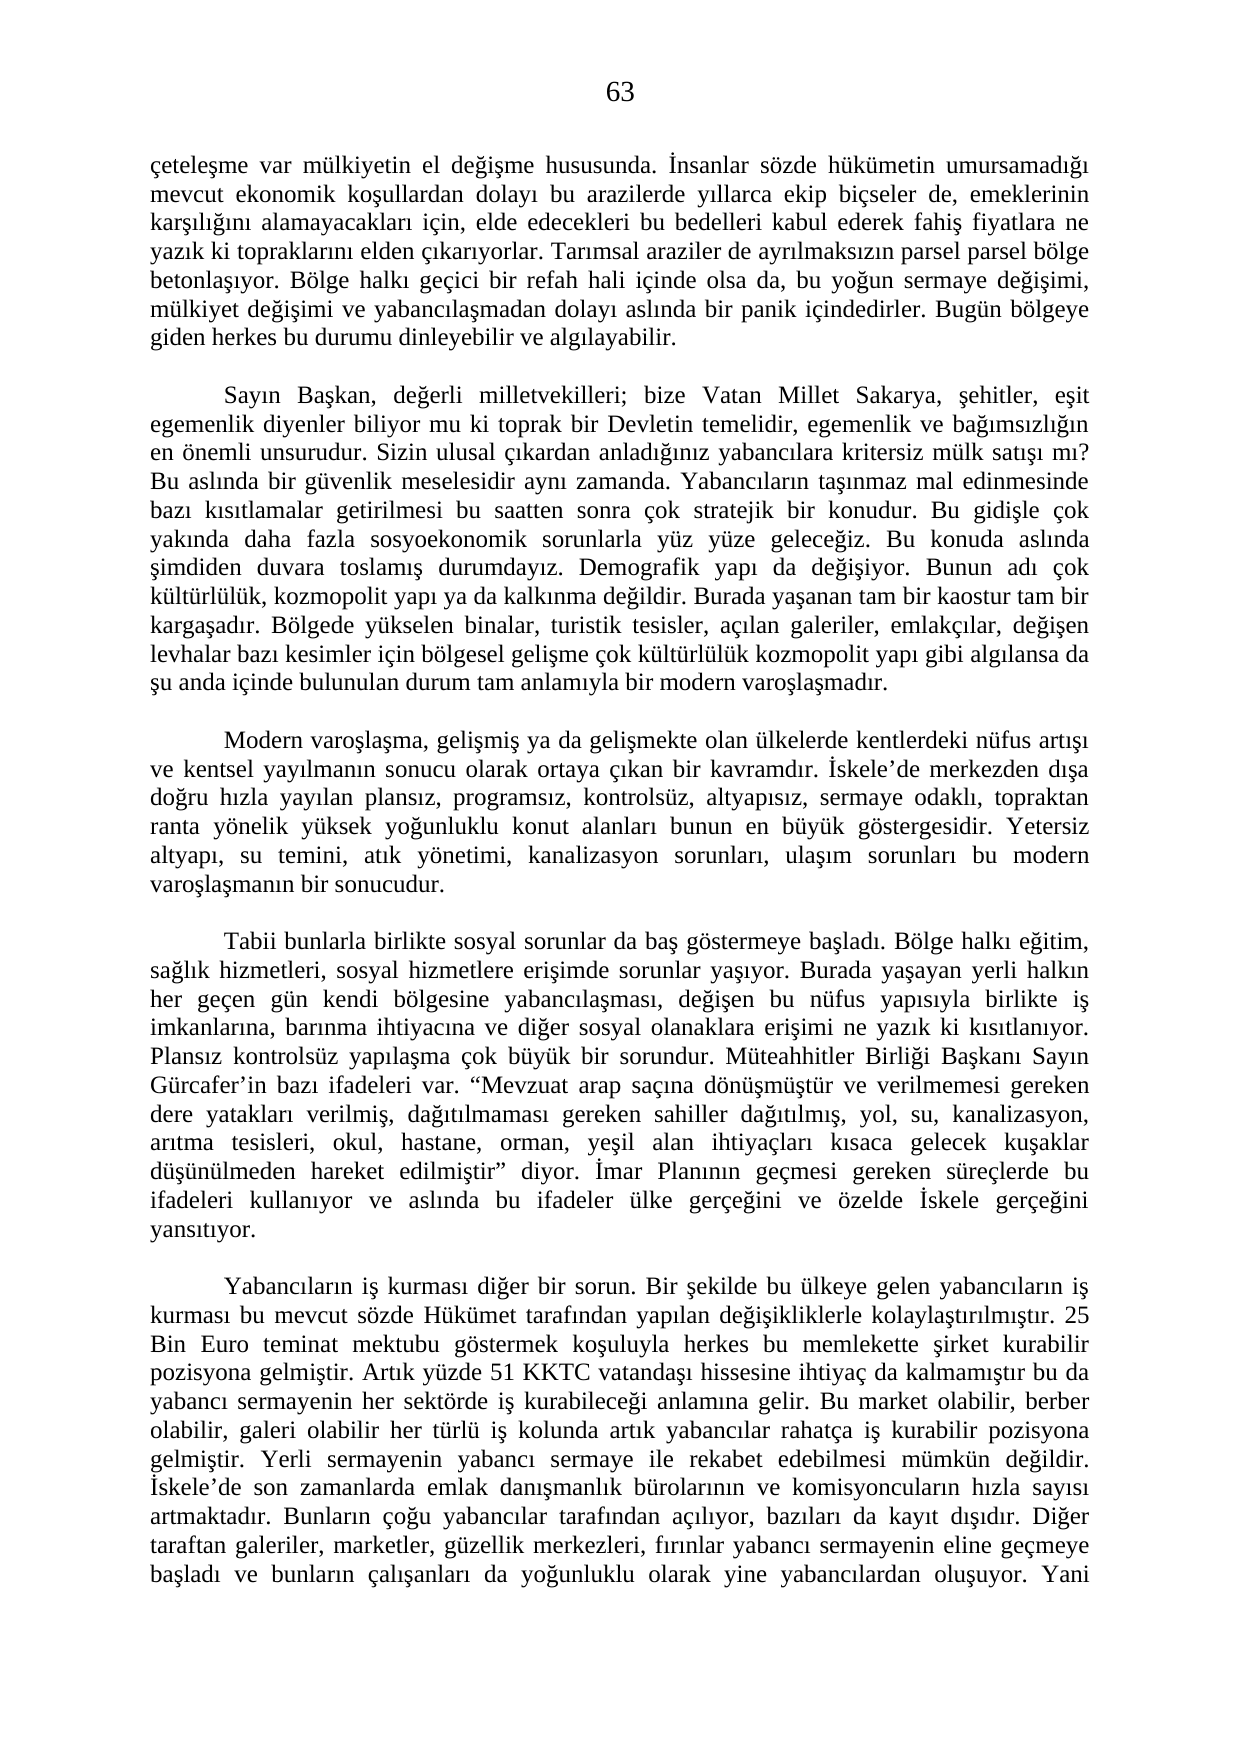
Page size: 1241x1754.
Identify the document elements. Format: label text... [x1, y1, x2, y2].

text Modern varoşlaşma, gelişmiş ya da gelişmekte olan ülkelerde kentlerdeki nüfus artışı ve kentsel yayılmanın sonucu olarak ortaya çıkan bir kavramdır. İskele’de merkezden dışa doğru hızla yayılan plansız, programsız, kontrolsüz, altyapısız, sermaye odaklı, topraktan ranta yönelik yüksek yoğunluklu konut alanları bunun en büyük göstergesidir. Yetersiz altyapı, su temini, atık yönetimi, kanalizasyon sorunları, ulaşım sorunları bu modern varoşlaşmanın bir sonucudur. [150, 725, 1090, 897]
text Tabii bunlarla birlikte sosyal sorunlar da baş göstermeye başladı. Bölge halkı eğitim, sağlık hizmetleri, sosyal hizmetlere erişimde sorunlar yaşıyor. Burada yaşayan yerli halkın her geçen gün kendi bölgesine yabancılaşması, değişen bu nüfus yapısıyla birlikte iş imkanlarına, barınma ihtiyacına ve diğer sosyal olanaklara erişimi ne yazık ki kısıtlanıyor. Plansız kontrolsüz yapılaşma çok büyük bir sorundur. Müteahhitler Birliği Başkanı Sayın Gürcafer’in bazı ifadeleri var. “Mevzuat arap saçına dönüşmüştür ve verilmemesi gereken dere yatakları verilmiş, dağıtılmaması gereken sahiller dağıtılmış, yol, su, kanalizasyon, arıtma tesisleri, okul, hastane, orman, yeşil alan ihtiyaçları kısaca gelecek kuşaklar düşünülmeden hareket edilmiştir” diyor. İmar Planının geçmesi gereken süreçlerde bu ifadeleri kullanıyor ve aslında bu ifadeler ülke gerçeğini ve özelde İskele gerçeğini yansıtıyor. [150, 926, 1090, 1242]
text Sayın Başkan, değerli milletvekilleri; bize Vatan Millet Sakarya, şehitler, eşit egemenlik diyenler biliyor mu ki toprak bir Devletin temelidir, egemenlik ve bağımsızlığın en önemli unsurudur. Sizin ulusal çıkardan anladığınız yabancılara kritersiz mülk satışı mı? Bu aslında bir güvenlik meselesidir aynı zamanda. Yabancıların taşınmaz mal edinmesinde bazı kısıtlamalar getirilmesi bu saatten sonra çok stratejik bir konudur. Bu gidişle çok yakında daha fazla sosyoekonomik sorunlarla yüz yüze geleceğiz. Bu konuda aslında şimdiden duvara toslamış durumdayız. Demografik yapı da değişiyor. Bunun adı çok kültürlülük, kozmopolit yapı ya da kalkınma değildir. Burada yaşanan tam bir kaostur tam bir kargaşadır. Bölgede yükselen binalar, turistik tesisler, açılan galeriler, emlakçılar, değişen levhalar bazı kesimler için bölgesel gelişme çok kültürlülük kozmopolit yapı gibi algılansa da şu anda içinde bulunulan durum tam anlamıyla bir modern varoşlaşmadır. [150, 380, 1090, 696]
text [150, 1271, 1090, 1587]
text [150, 150, 1090, 351]
